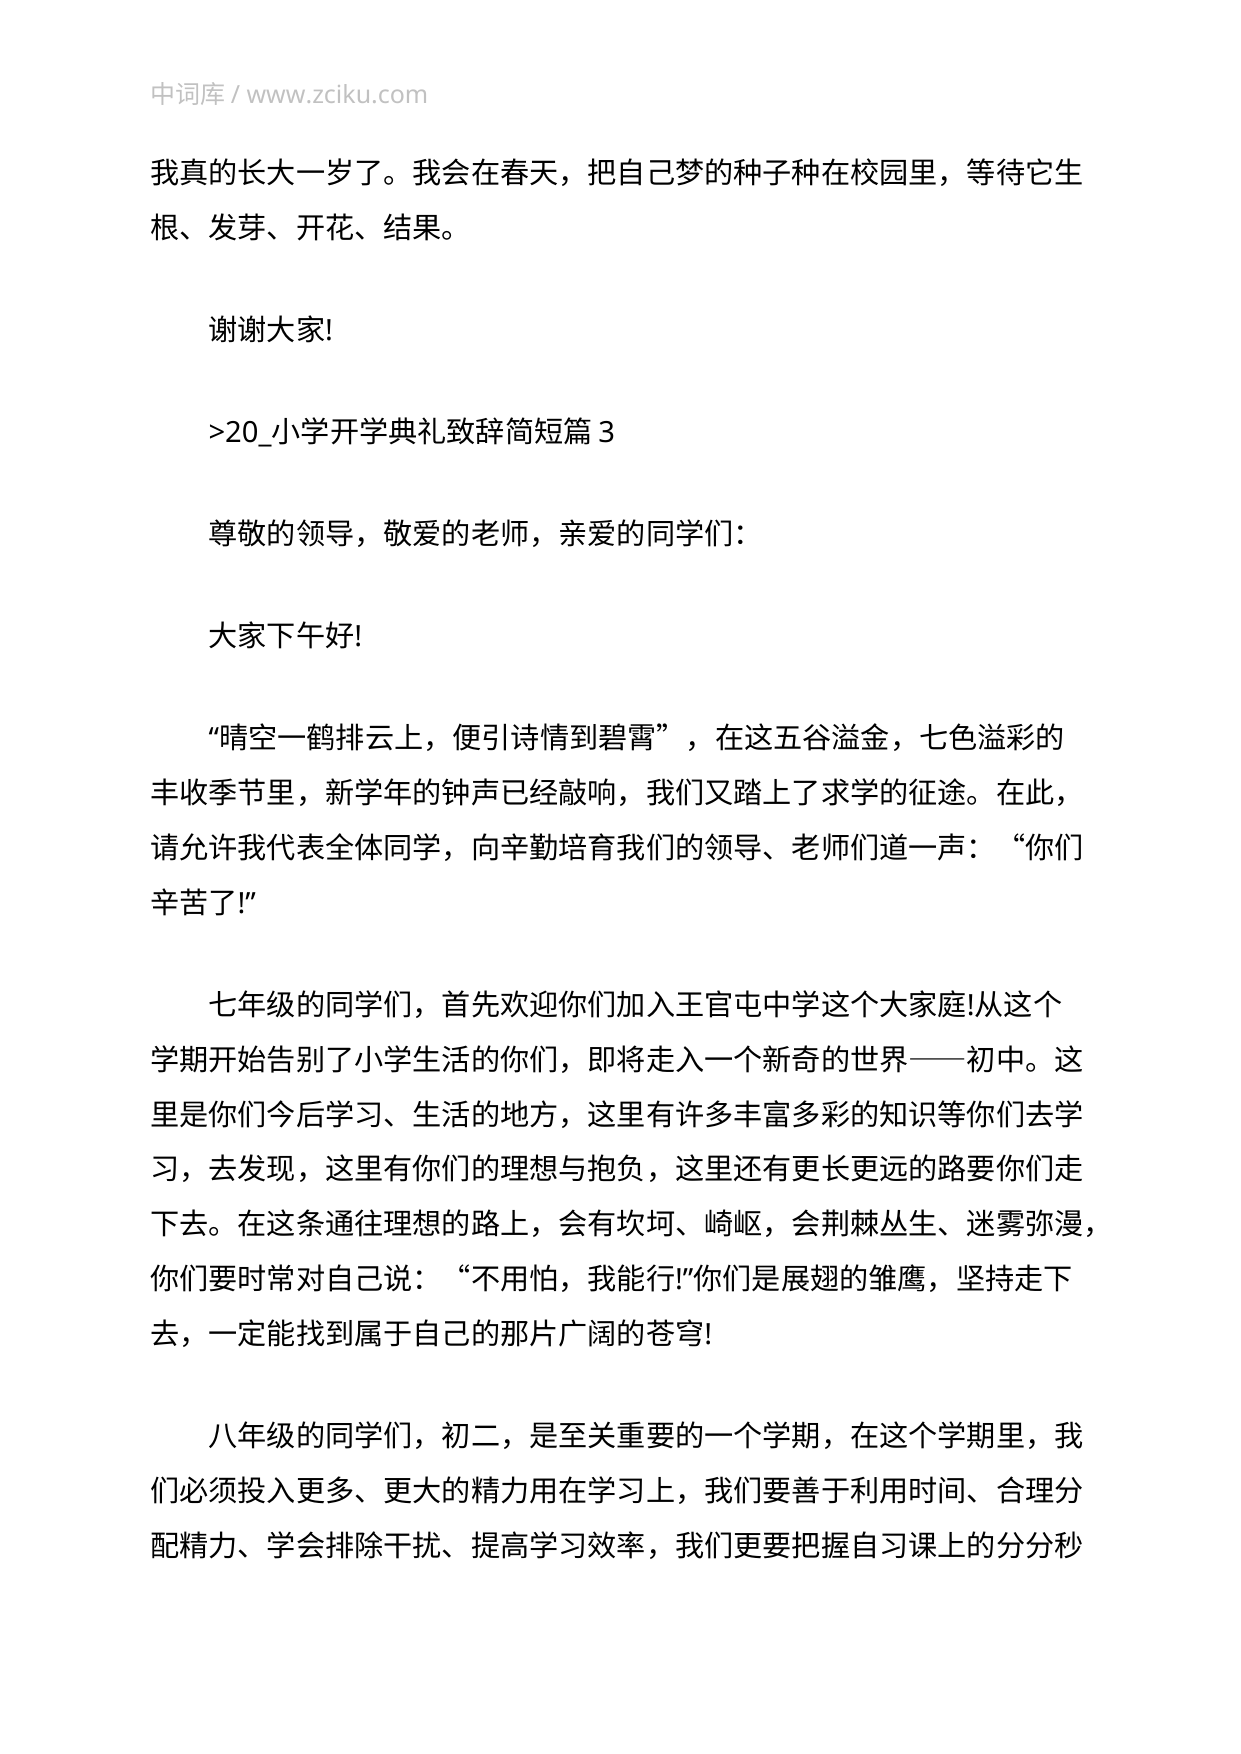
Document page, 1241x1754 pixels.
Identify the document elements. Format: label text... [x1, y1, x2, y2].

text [150, 1413, 1090, 1565]
text “晴空一鹤排云上，便引诗情到碧霄”，在这五谷溢金，七色溢彩的丰收季节里，新学年的钟声已经敲响，我们又踏上了求学的征途。在此，请允许我代表全体同学，向辛勤培育我们的领导、老师们道一声：“你们辛苦了!” [150, 714, 1090, 922]
text >20_小学开学典礼致辞简短篇3 [150, 409, 1090, 451]
text 尊敬的领导，敬爱的老师，亲爱的同学们： [150, 511, 1090, 553]
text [150, 150, 1090, 247]
text 大家下午好! [150, 612, 1090, 655]
text 谢谢大家! [150, 307, 1090, 349]
text 七年级的同学们，首先欢迎你们加入王官屯中学这个大家庭!从这个学期开始告别了小学生活的你们，即将走入一个新奇的世界——初中。这里是你们今后学习、生活的地方，这里有许多丰富多彩的知识等你们去学习，去发现，这里有你们的理想与抱负，这里还有更长更远的路要你们走下去。在这条通往理想的路上，会有坎坷、崎岖，会荆棘丛生、迷雾弥漫，你们要时常对自己说：“不用怕，我能行!”你们是展翅的雏鹰，坚持走下去，一定能找到属于自己的那片广阔的苍穹! [150, 981, 1090, 1353]
